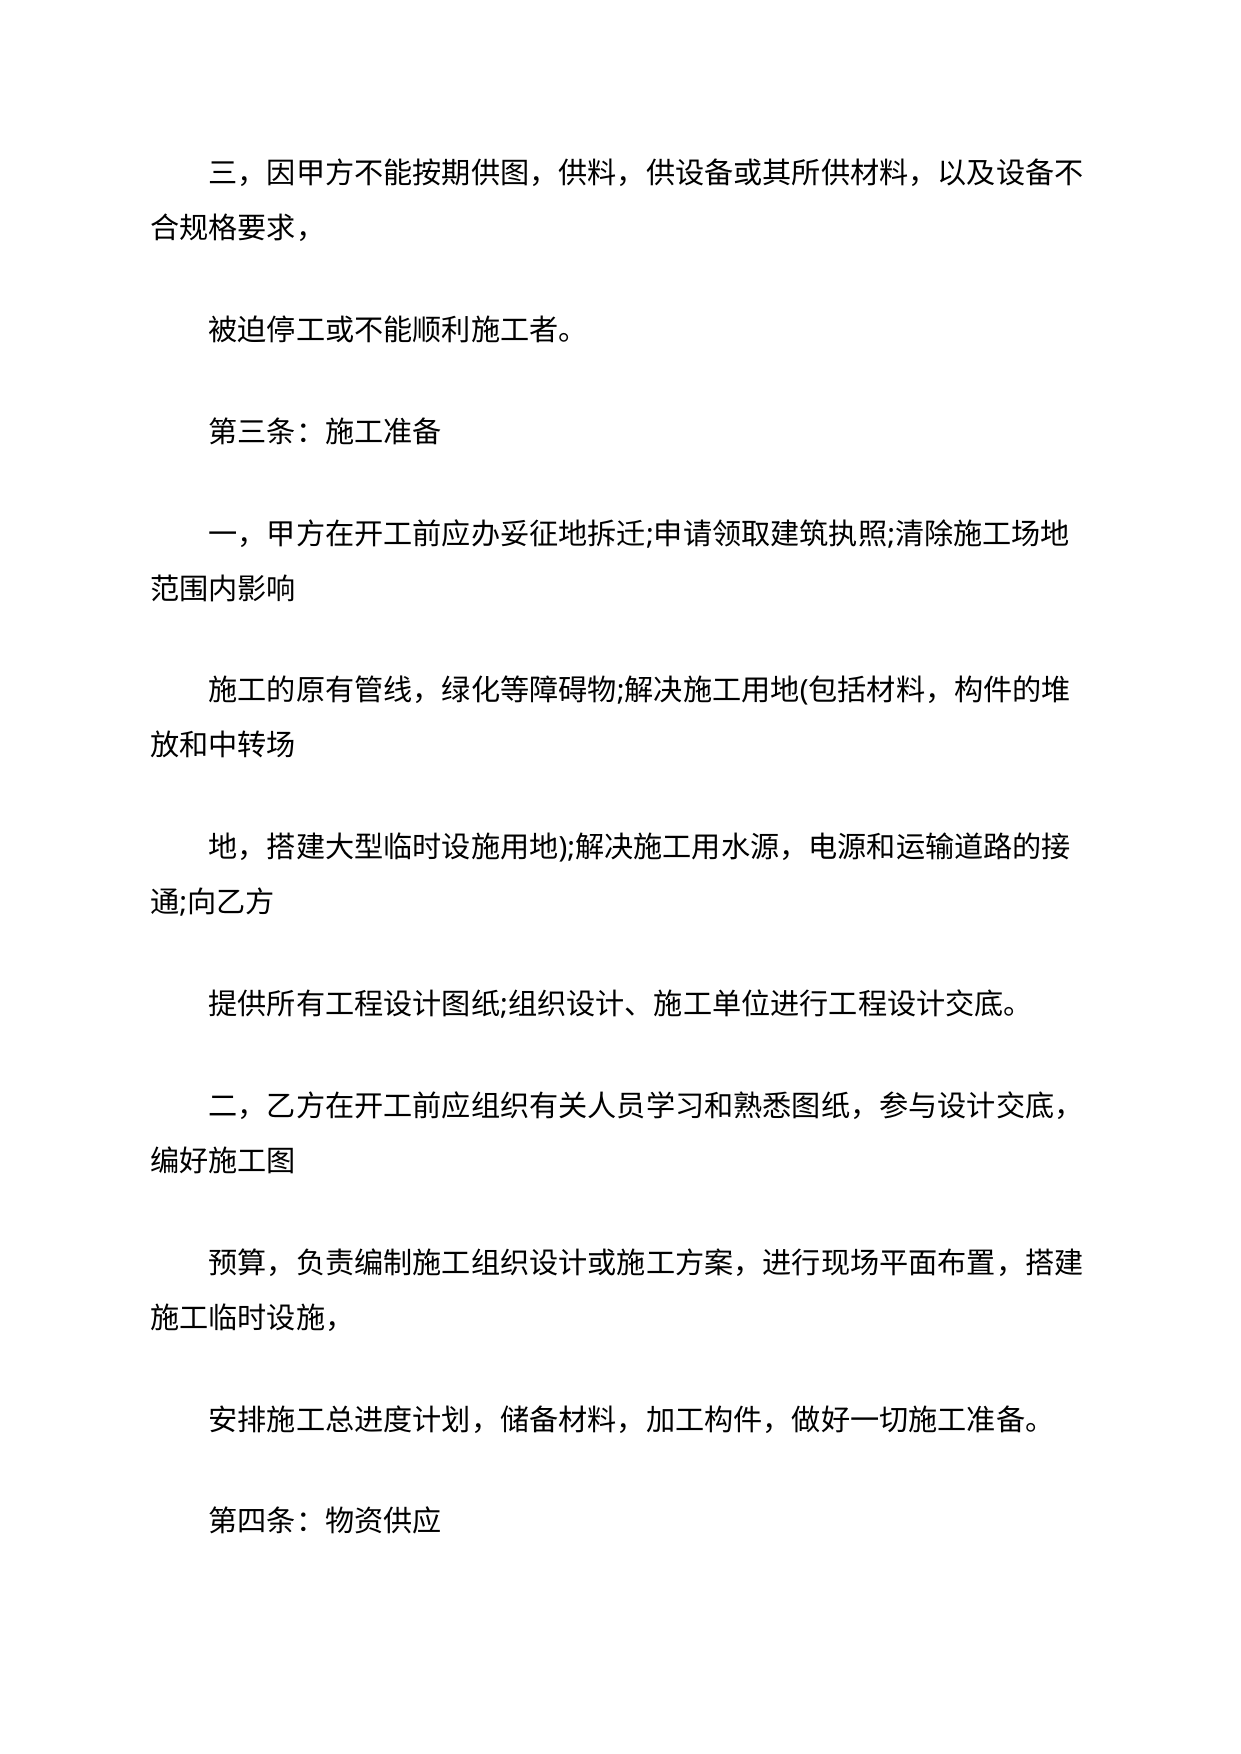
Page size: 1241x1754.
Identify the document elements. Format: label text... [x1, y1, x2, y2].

text 第四条：物资供应 [150, 1498, 1090, 1540]
text 三，因甲方不能按期供图，供料，供设备或其所供材料，以及设备不合规格要求， [150, 150, 1090, 247]
text 一，甲方在开工前应办妥征地拆迁;申请领取建筑执照;清除施工场地范围内影响 [150, 510, 1090, 607]
text 施工的原有管线，绿化等障碍物;解决施工用地(包括材料，构件的堆放和中转场 [150, 667, 1090, 764]
text 第三条：施工准备 [150, 408, 1090, 451]
text 预算，负责编制施工组织设计或施工方案，进行现场平面布置，搭建施工临时设施， [150, 1239, 1090, 1337]
text 二，乙方在开工前应组织有关人员学习和熟悉图纸，参与设计交底，编好施工图 [150, 1083, 1090, 1180]
text 被迫停工或不能顺利施工者。 [150, 307, 1090, 349]
text 安排施工总进度计划，储备材料，加工构件，做好一切施工准备。 [150, 1396, 1090, 1438]
text 提供所有工程设计图纸;组织设计、施工单位进行工程设计交底。 [150, 981, 1090, 1023]
text 地，搭建大型临时设施用地);解决施工用水源，电源和运输道路的接通;向乙方 [150, 824, 1090, 921]
